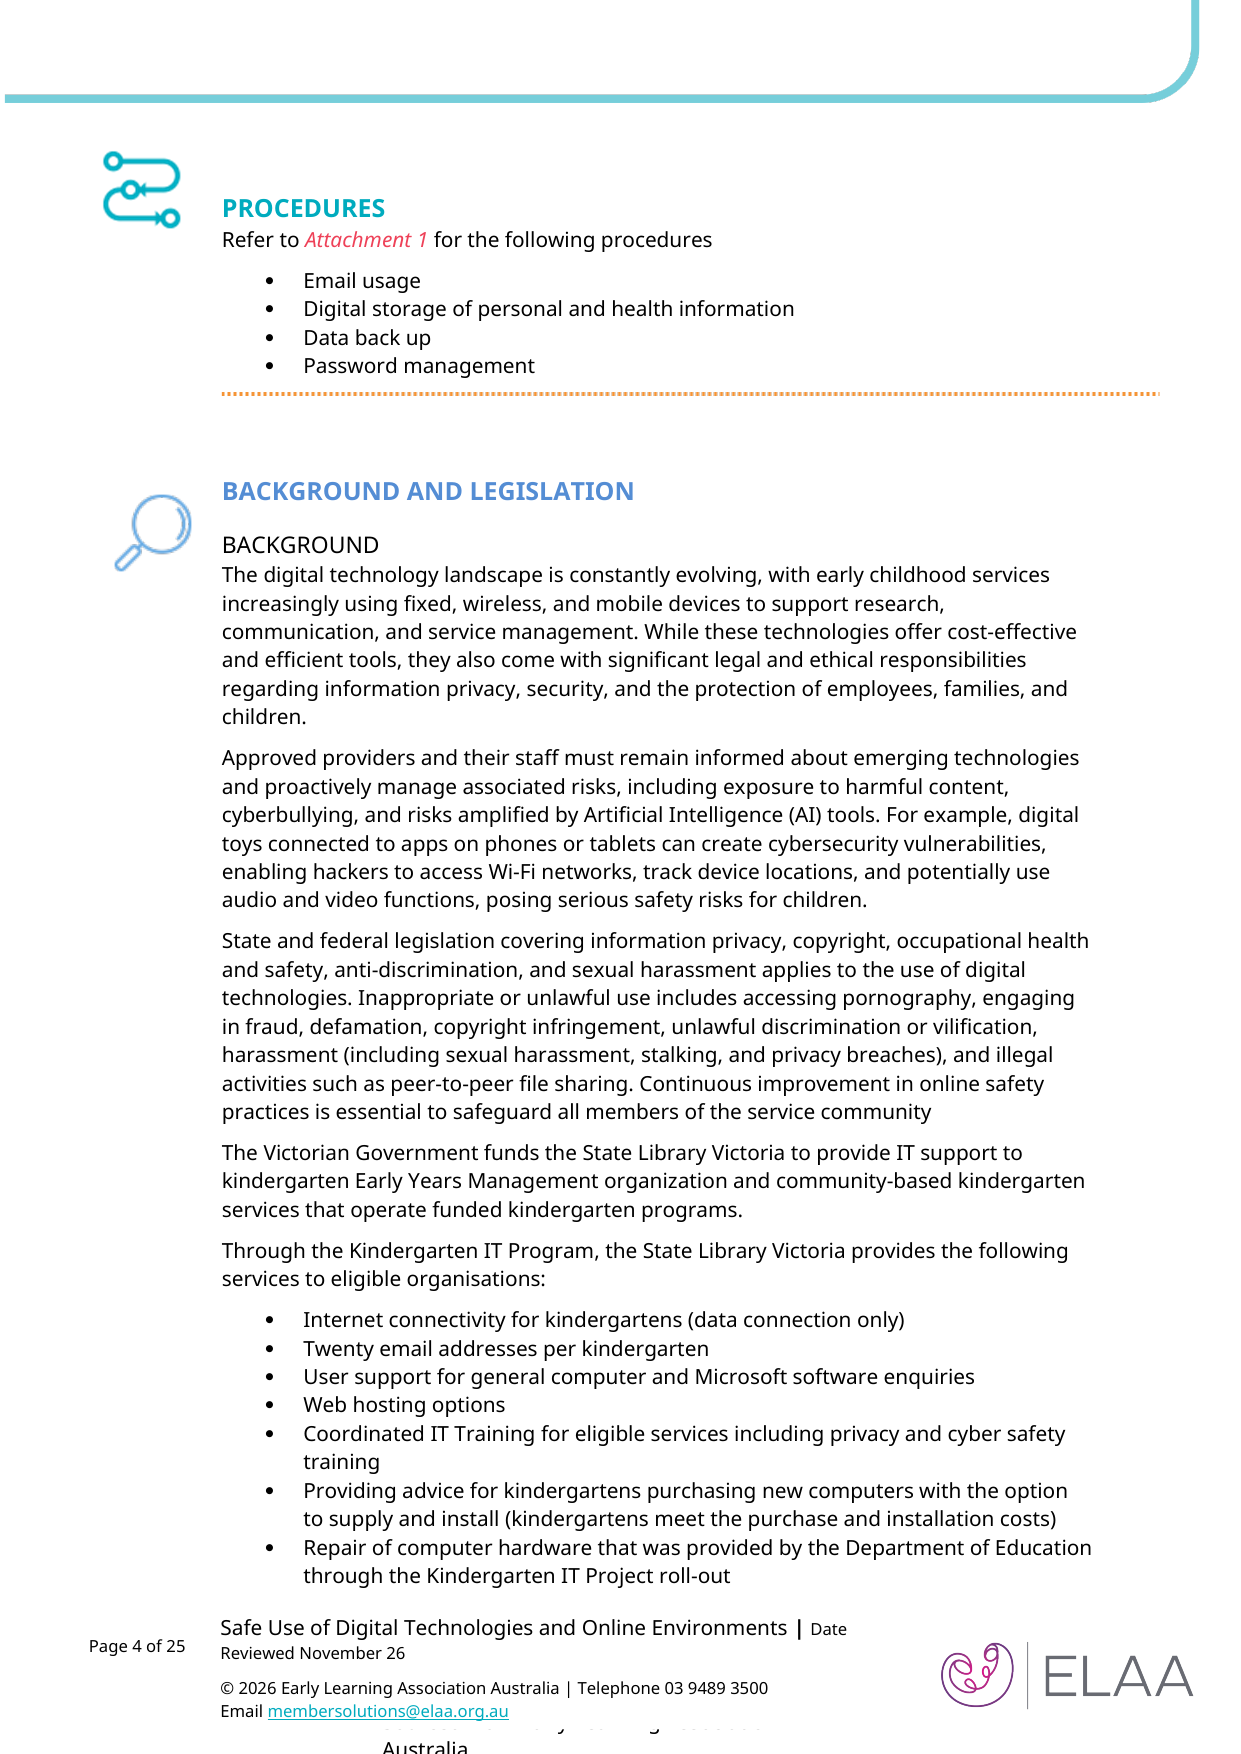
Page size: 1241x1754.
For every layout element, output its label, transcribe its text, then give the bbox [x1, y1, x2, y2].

text Twenty email addresses per kindergarten [266, 1334, 1093, 1362]
text Digital storage of personal and health information [266, 294, 1093, 323]
text Through the Kindergarten IT Program, the State Library Victoria provides the following services to eligible organisations: [222, 1236, 1093, 1293]
text Coordinated IT Training for eligible services including privacy and cyber safety training [266, 1419, 1093, 1476]
text State and federal legislation covering information privacy, copyright, occupational health and safety, anti-discrimination, and sexual harassment applies to the use of digital technologies. Inappropriate or unlawful use includes accessing pornography, engaging in fraud, defamation, copyright infringement, unlawful discrimination or vilification, harassment (including sexual harassment, stalking, and privacy breaches), and illegal activities such as peer-to-peer file sharing. Continuous improvement in online safety practices is essential to safeguard all members of the service community [222, 926, 1093, 1126]
text Repair of computer hardware that was provided by the Department of Education through the Kindergarten IT Project roll-out [266, 1533, 1093, 1589]
text Providing advice for kindergartens purchasing new computers with the option to supply and install (kindergartens meet the purchase and installation costs) [266, 1476, 1093, 1533]
text Data back up [266, 323, 1093, 351]
picture [4, 0, 1241, 126]
text Email usage [266, 266, 1093, 294]
text Password management [266, 351, 1093, 380]
picture [936, 1639, 1197, 1727]
subtitle Background [222, 529, 1093, 560]
text User support for general computer and Microsoft software enquiries [266, 1362, 1093, 1391]
picture [84, 464, 220, 601]
text Procedures [222, 191, 1093, 225]
text Web hosting options [266, 1391, 1093, 1419]
text The Victorian Government funds the State Library Victoria to provide IT support to kindergarten Early Years Management organization and community-based kindergarten services that operate funded kindergarten programs. [222, 1138, 1093, 1223]
text Internet connectivity for kindergartens (data connection only) [266, 1305, 1093, 1334]
text The digital technology landscape is constantly evolving, with early childhood services increasingly using fixed, wireless, and mobile devices to support research, communication, and service management. While these technologies offer cost-effective and efficient tools, they also come with significant legal and ethical responsibilities regarding information privacy, security, and the protection of employees, families, and children. [222, 560, 1093, 731]
text Approved providers and their staff must remain informed about emerging technologies and proactively manage associated risks, including exposure to harmful content, cyberbullying, and risks amplified by Artificial Intelligence (AI) tools. For example, digital toys connected to apps on phones or tablets can create cybersecurity vulnerabilities, enabling hackers to access Wi-Fi networks, track device locations, and potentially use audio and video functions, posing serious safety risks for children. [222, 743, 1093, 914]
text Refer to Attachment 1 for the following procedures [222, 225, 1093, 253]
picture [94, 142, 185, 234]
picture [221, 392, 1161, 396]
text Background and Legislation [222, 474, 1093, 508]
